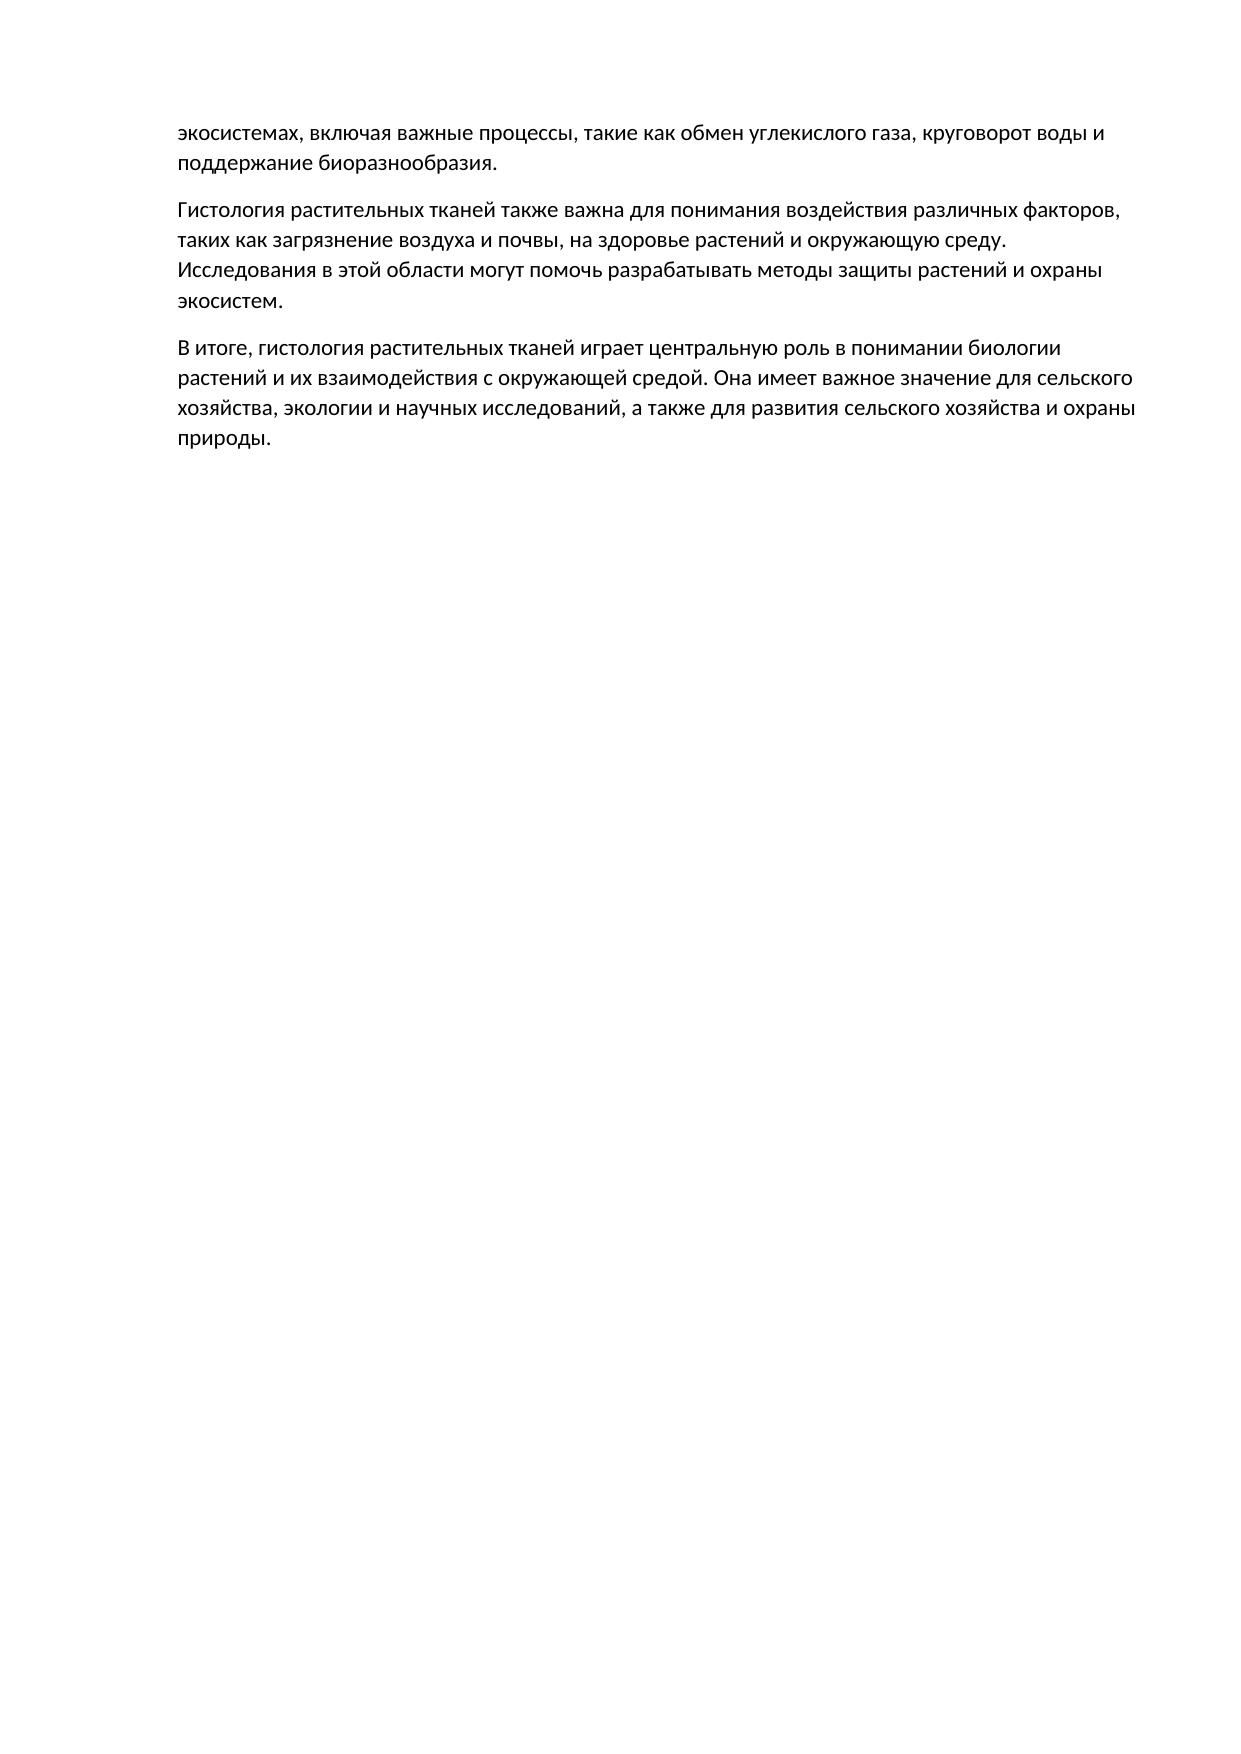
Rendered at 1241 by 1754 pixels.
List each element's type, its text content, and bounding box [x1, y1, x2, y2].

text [177, 118, 1152, 176]
text В итоге, гистология растительных тканей играет центральную роль в понимании биологии растений и их взаимодействия с окружающей средой. Она имеет важное значение для сельского хозяйства, экологии и научных исследований, а также для развития сельского хозяйства и охраны природы. [177, 333, 1152, 451]
text Гистология растительных тканей также важна для понимания воздействия различных факторов, таких как загрязнение воздуха и почвы, на здоровье растений и окружающую среду. Исследования в этой области могут помочь разрабатывать методы защиты растений и охраны экосистем. [177, 195, 1152, 314]
